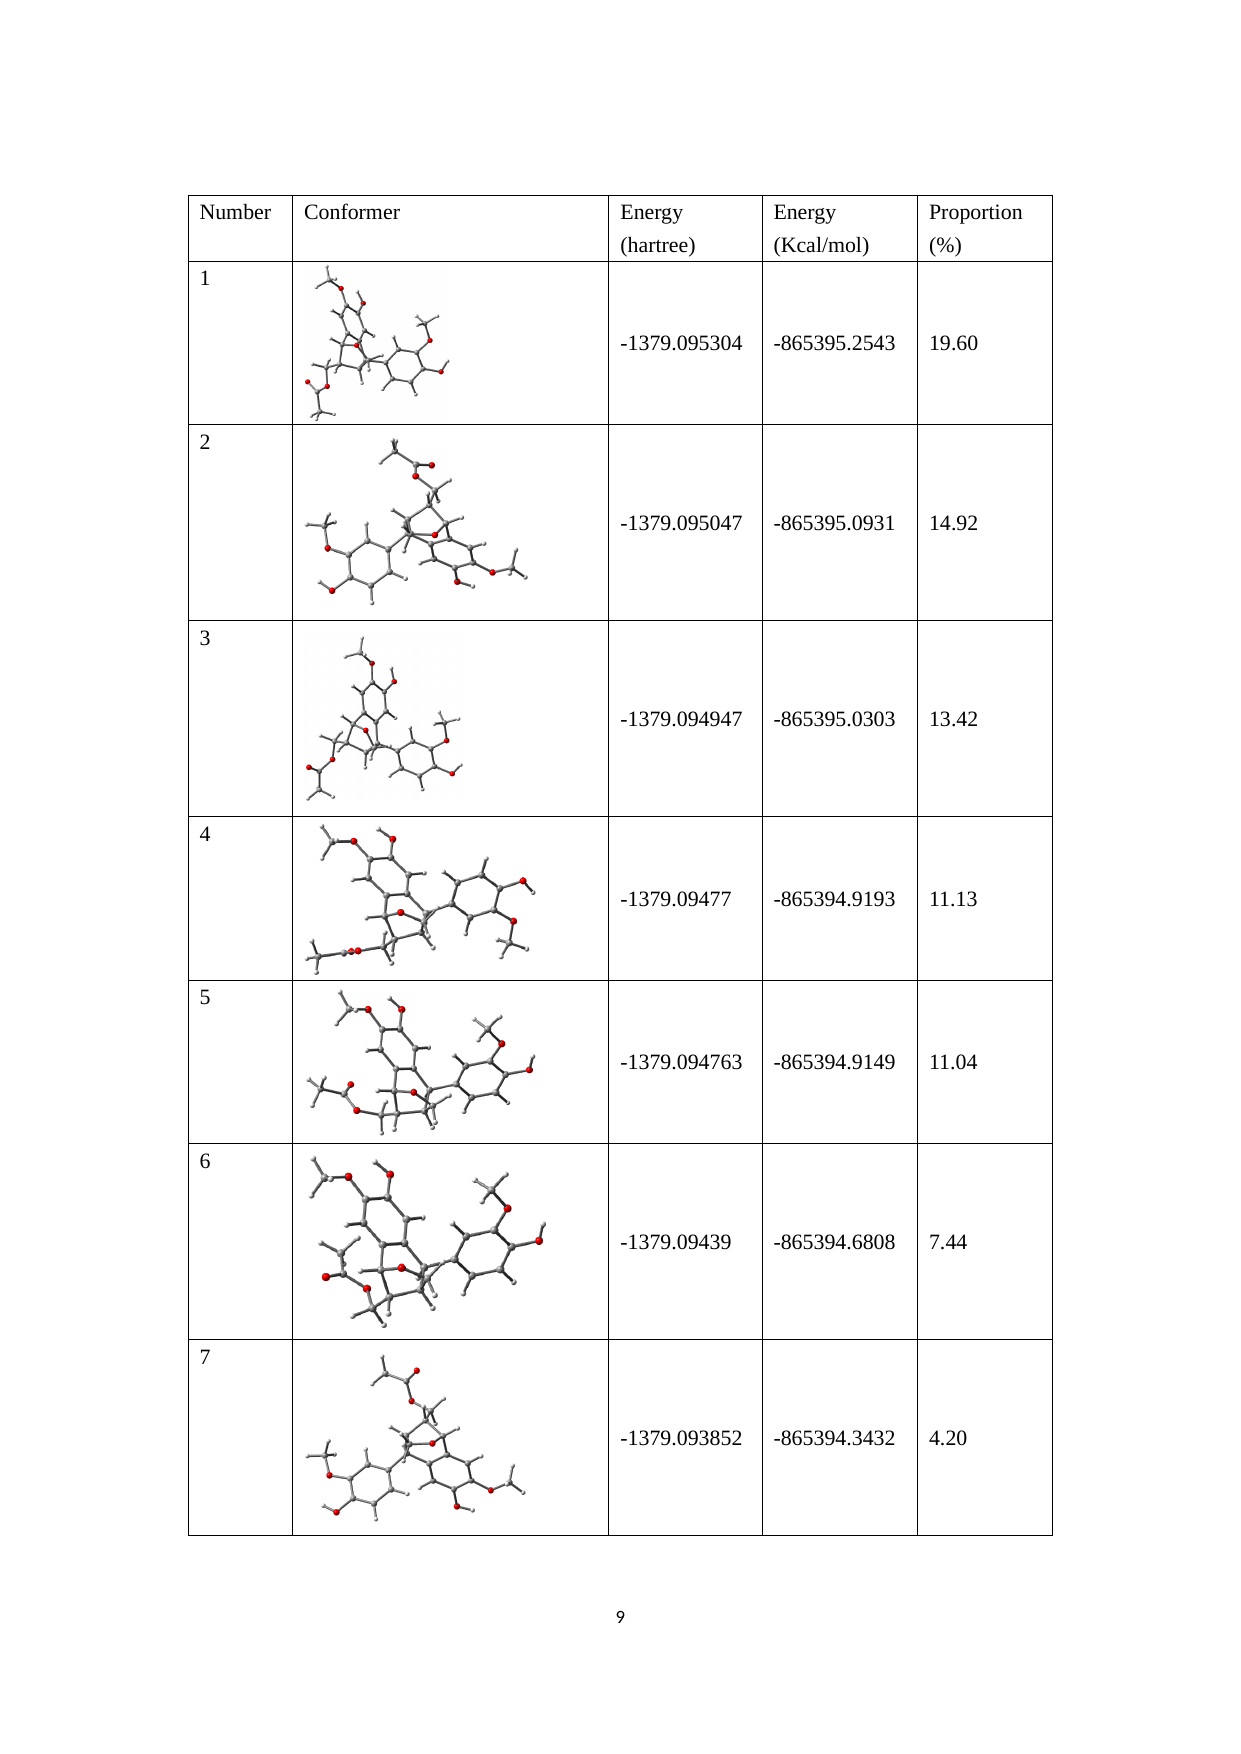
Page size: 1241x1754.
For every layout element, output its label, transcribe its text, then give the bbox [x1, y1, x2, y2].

picture [303, 1354, 527, 1522]
picture [303, 988, 539, 1136]
table_cell -1379.09477 [609, 817, 762, 980]
table_cell [293, 1340, 608, 1535]
table_cell -1379.094947 [609, 621, 762, 816]
table_cell -1379.09439 [609, 1144, 762, 1339]
table_cell -865394.6808 [763, 1144, 917, 1339]
table_cell 11.04 [918, 981, 1052, 1143]
table_header Energy (Kcal/mol) [763, 196, 917, 261]
picture [303, 264, 451, 422]
table_cell -1379.095304 [609, 262, 762, 424]
table_cell 3 [189, 621, 292, 816]
table_cell -1379.095047 [609, 425, 762, 620]
table_cell 1 [189, 262, 292, 424]
picture [303, 820, 538, 977]
table_cell [293, 981, 608, 1143]
table_cell -865395.2543 [763, 262, 917, 424]
table_cell 5 [189, 981, 292, 1143]
table_cell -1379.093852 [609, 1340, 762, 1535]
table_cell -1379.094763 [609, 981, 762, 1143]
table_cell 11.13 [918, 817, 1052, 980]
table_header Energy (hartree) [609, 196, 762, 261]
table_cell [293, 621, 608, 816]
picture [303, 634, 464, 803]
table_cell 4.20 [918, 1340, 1052, 1535]
table_cell 14.92 [918, 425, 1052, 620]
picture [303, 437, 532, 609]
table_cell 7 [189, 1340, 292, 1535]
table_cell [293, 425, 608, 620]
table_header Conformer [293, 196, 608, 261]
table_cell [293, 1144, 608, 1339]
table_cell 2 [189, 425, 292, 620]
picture [303, 1155, 549, 1329]
table_cell 13.42 [918, 621, 1052, 816]
table_cell 7.44 [918, 1144, 1052, 1339]
table_cell 6 [189, 1144, 292, 1339]
table_cell [293, 262, 608, 424]
table_cell 19.60 [918, 262, 1052, 424]
table_cell -865394.9193 [763, 817, 917, 980]
table_cell -865394.3432 [763, 1340, 917, 1535]
table_cell -865395.0931 [763, 425, 917, 620]
table_header Proportion (%) [918, 196, 1052, 261]
table_cell -865395.0303 [763, 621, 917, 816]
table_cell 4 [189, 817, 292, 980]
table_cell -865394.9149 [763, 981, 917, 1143]
table_cell [293, 817, 608, 980]
table_header Number [189, 196, 292, 261]
